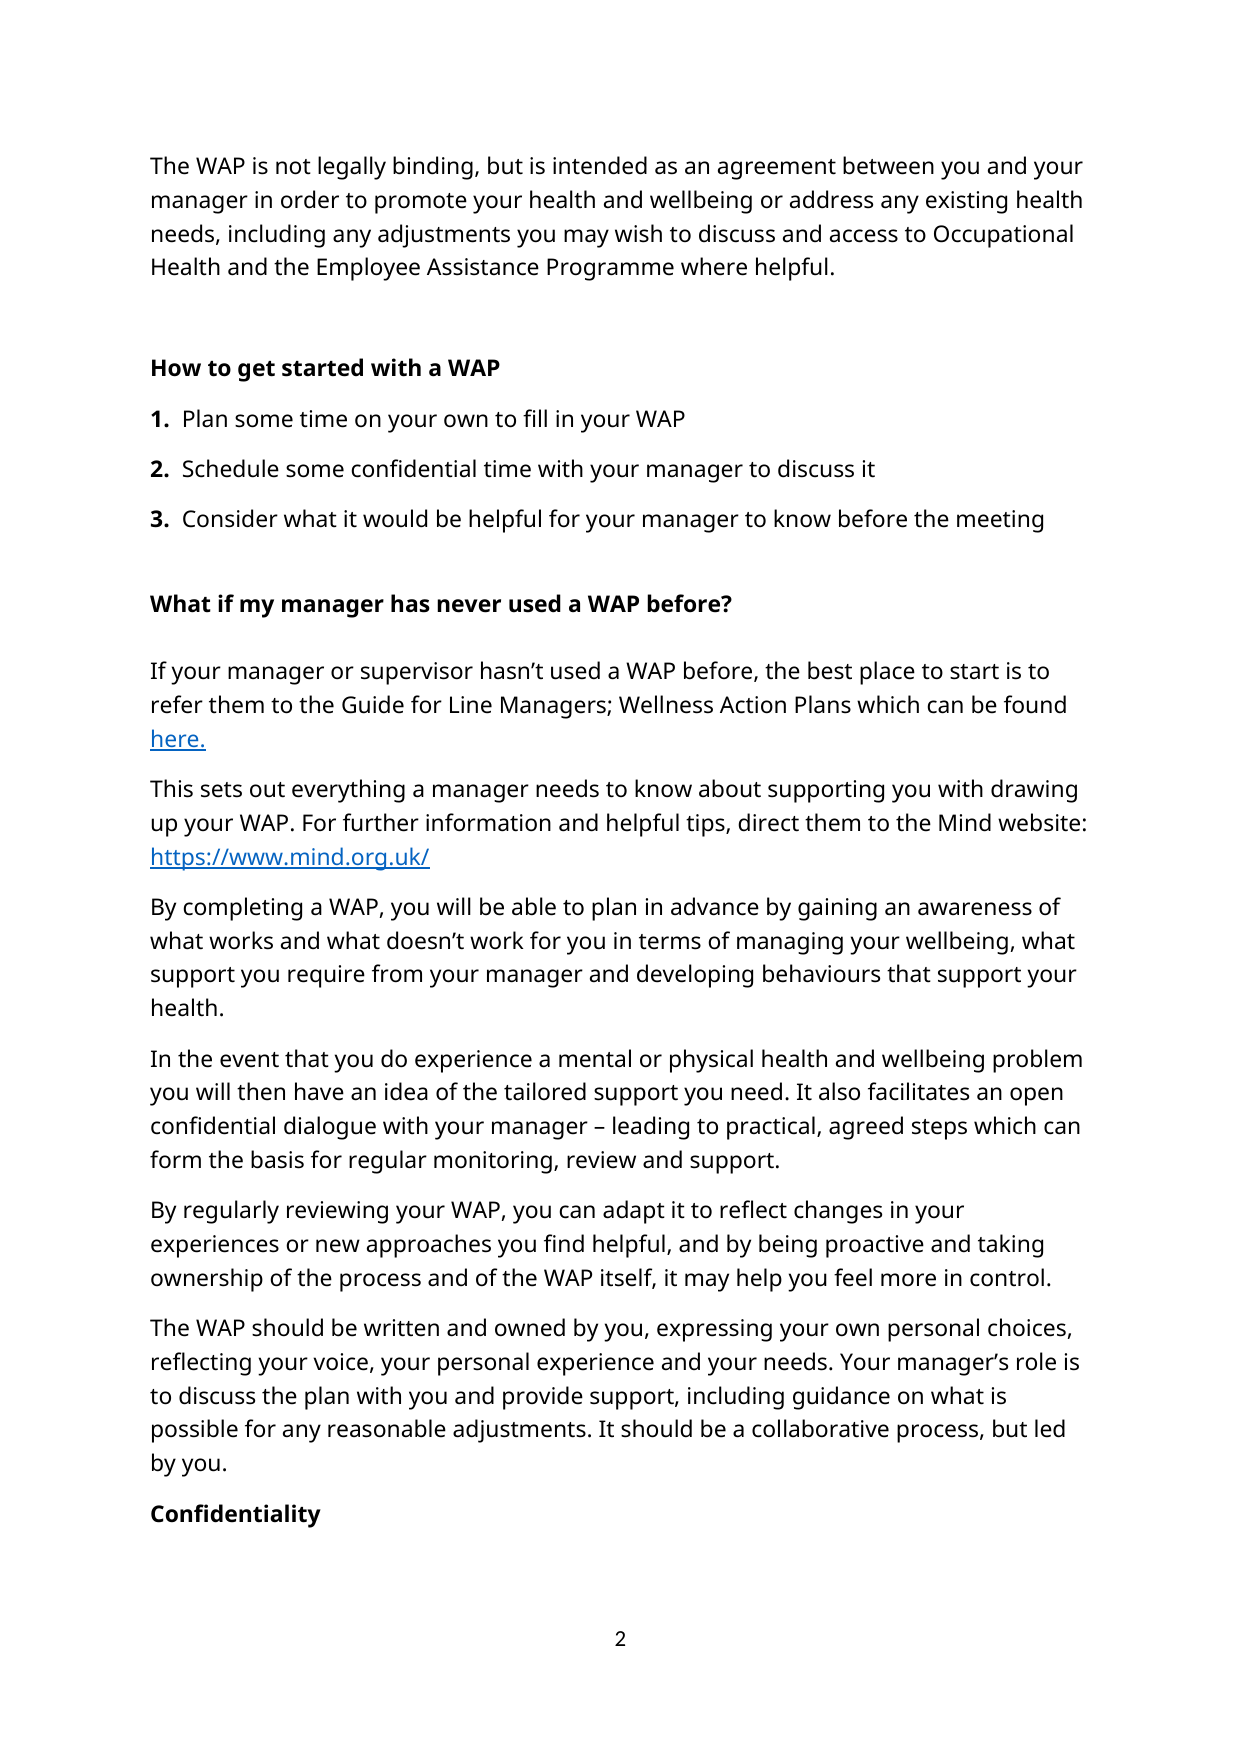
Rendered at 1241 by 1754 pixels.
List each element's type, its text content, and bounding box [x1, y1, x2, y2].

text 3. Consider what it would be helpful for your manager to know before the meeting [150, 503, 1090, 534]
text In the event that you do experience a mental or physical health and wellbeing problem you will then have an idea of the tailored support you need. It also facilitates an open confidential dialogue with your manager – leading to practical, agreed steps which can form the basis for regular monitoring, review and support. [150, 1042, 1090, 1175]
text The WAP should be written and owned by you, expressing your own personal choices, reflecting your voice, your personal experience and your needs. Your manager’s role is to discuss the plan with you and provide support, including guidance on what is possible for any reasonable adjustments. It should be a collaborative process, but led by you. [150, 1312, 1090, 1478]
text By regularly reviewing your WAP, you can adapt it to reflect changes in your experiences or new approaches you find helpful, and by being proactive and taking ownership of the process and of the WAP itself, it may help you feel more in control. [150, 1194, 1090, 1293]
text By completing a WAP, you will be able to plan in advance by gaining an awareness of what works and what doesn’t work for you in terms of managing your wellbeing, what support you require from your manager and developing behaviours that support your health. [150, 891, 1090, 1023]
text 2. Schedule some confidential time with your manager to discuss it [150, 453, 1090, 484]
text The WAP is not legally binding, but is intended as an agreement between you and your manager in order to promote your health and wellbeing or address any existing health needs, including any adjustments you may wish to discuss and access to Occupational Health and the Employee Assistance Programme where helpful. [150, 150, 1090, 282]
text What if my manager has never used a WAP before? [150, 587, 1090, 619]
text Confidentiality [150, 1497, 1090, 1529]
text 1. Plan some time on your own to fill in your WAP [150, 402, 1090, 434]
text If your manager or supervisor hasn’t used a WAP before, the best place to start is to refer them to the Guide for Line Managers; Wellness Action Plans which can be found here. [150, 655, 1090, 754]
text This sets out everything a manager needs to know about supporting you with drawing up your WAP. For further information and helpful tips, direct them to the Mind website: https://www.mind.org.uk/ [150, 773, 1090, 872]
text How to get started with a WAP [150, 352, 1090, 383]
